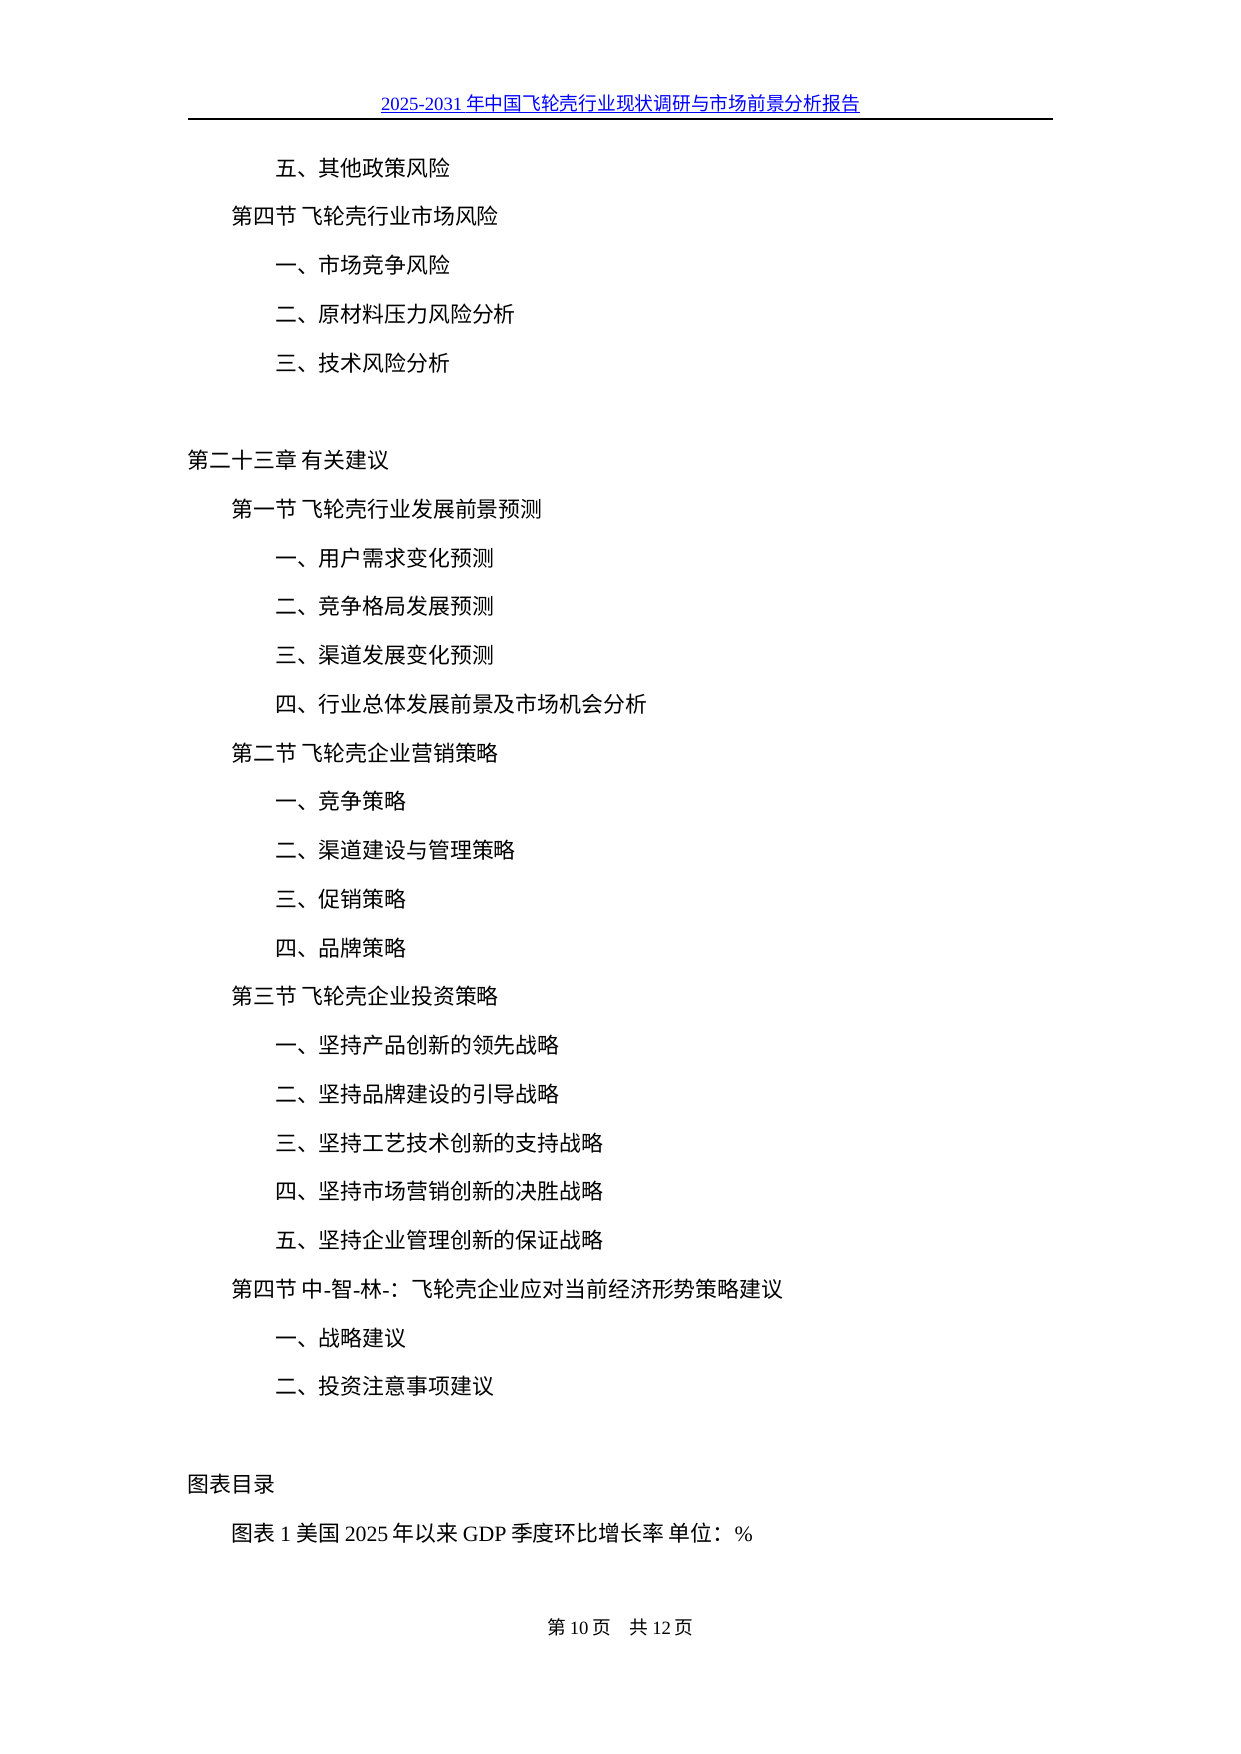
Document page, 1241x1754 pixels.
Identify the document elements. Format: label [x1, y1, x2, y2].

text [187, 150, 1053, 1548]
